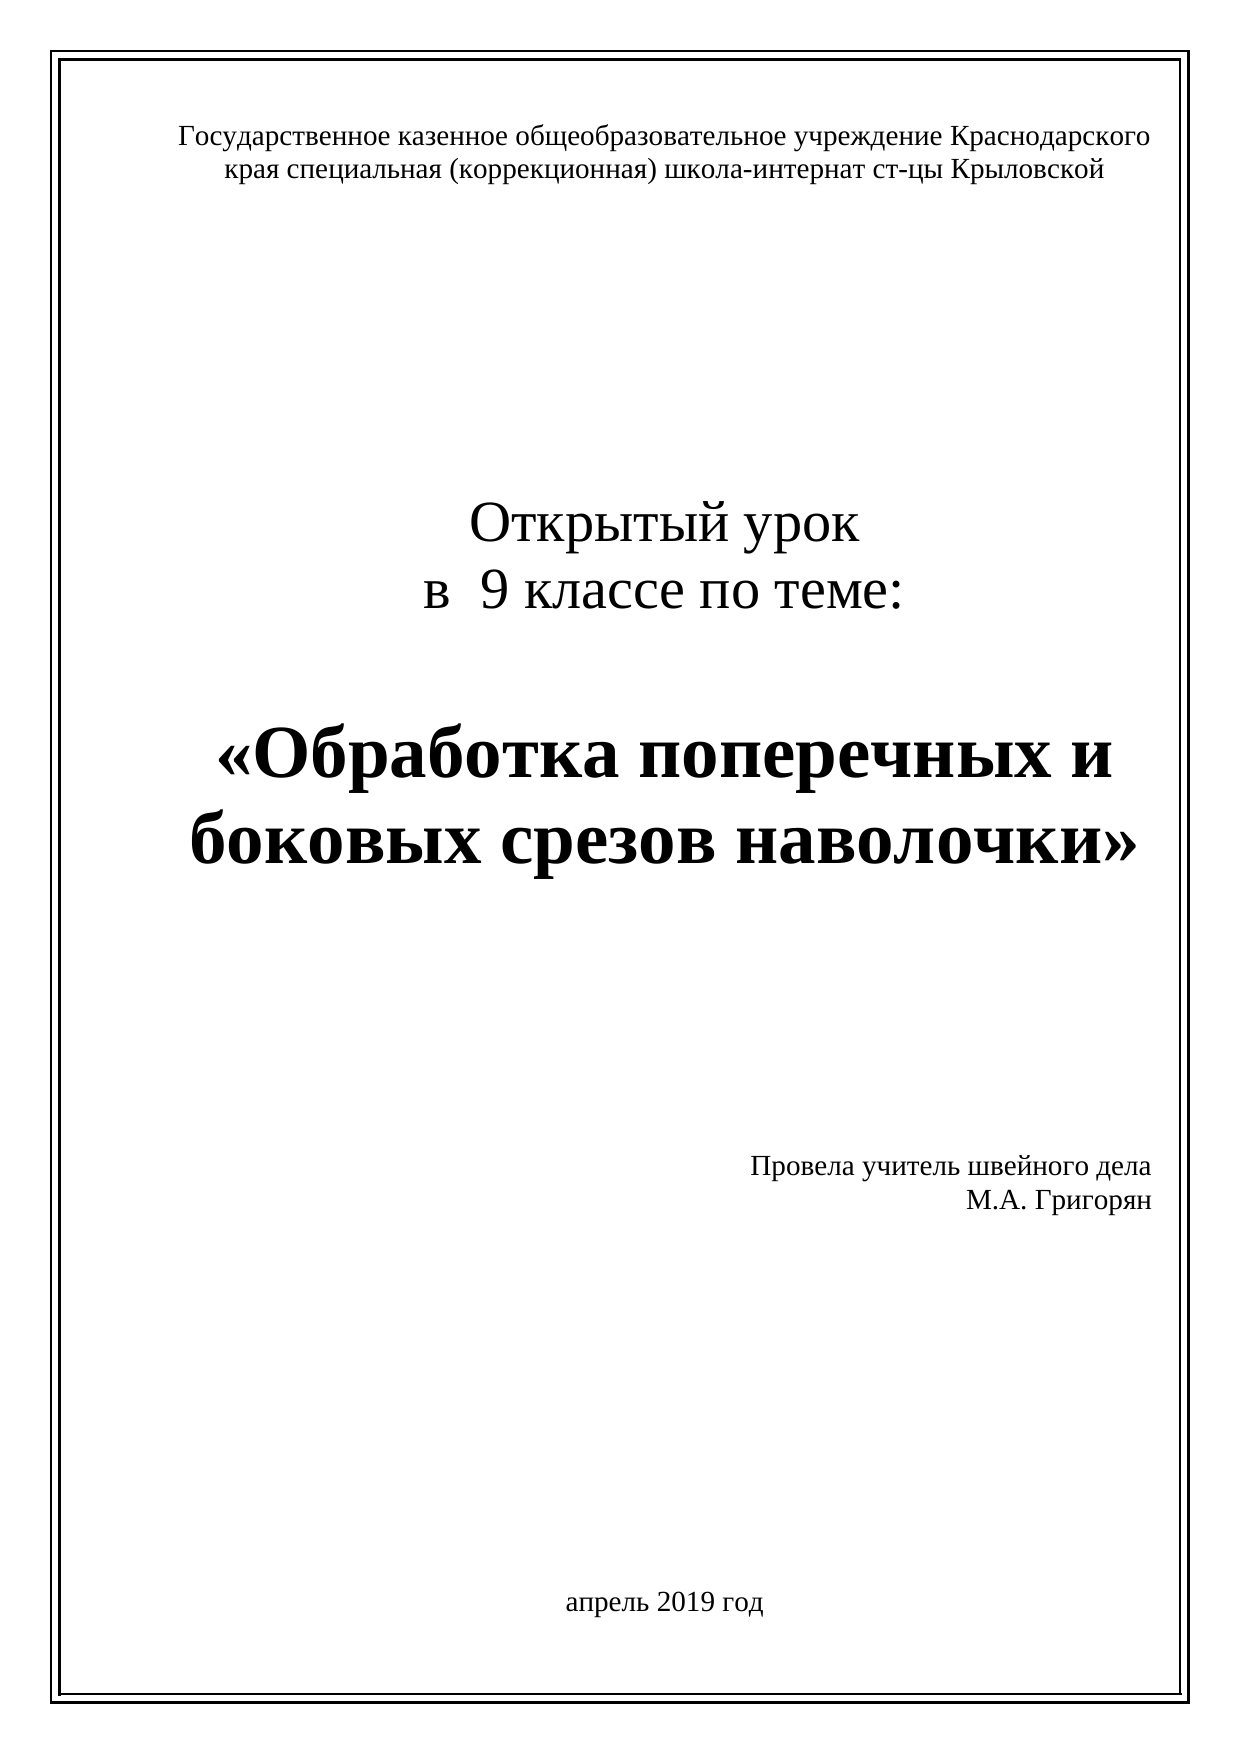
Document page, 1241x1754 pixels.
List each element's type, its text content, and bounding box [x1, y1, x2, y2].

text апрель 2019 год [177, 1584, 1152, 1618]
text Провела учитель швейного дела [177, 1148, 1152, 1182]
text Государственное казенное общеобразовательное учреждение Краснодарского края специальная (коррекционная) школа-интернат ст-цы Крыловской [177, 118, 1152, 185]
text «Обработка поперечных и боковых срезов наволочки» [177, 707, 1152, 880]
text в 9 классе по теме: [177, 554, 1152, 621]
text М.А. Григорян [177, 1182, 1152, 1215]
text Открытый урок [177, 487, 1152, 554]
